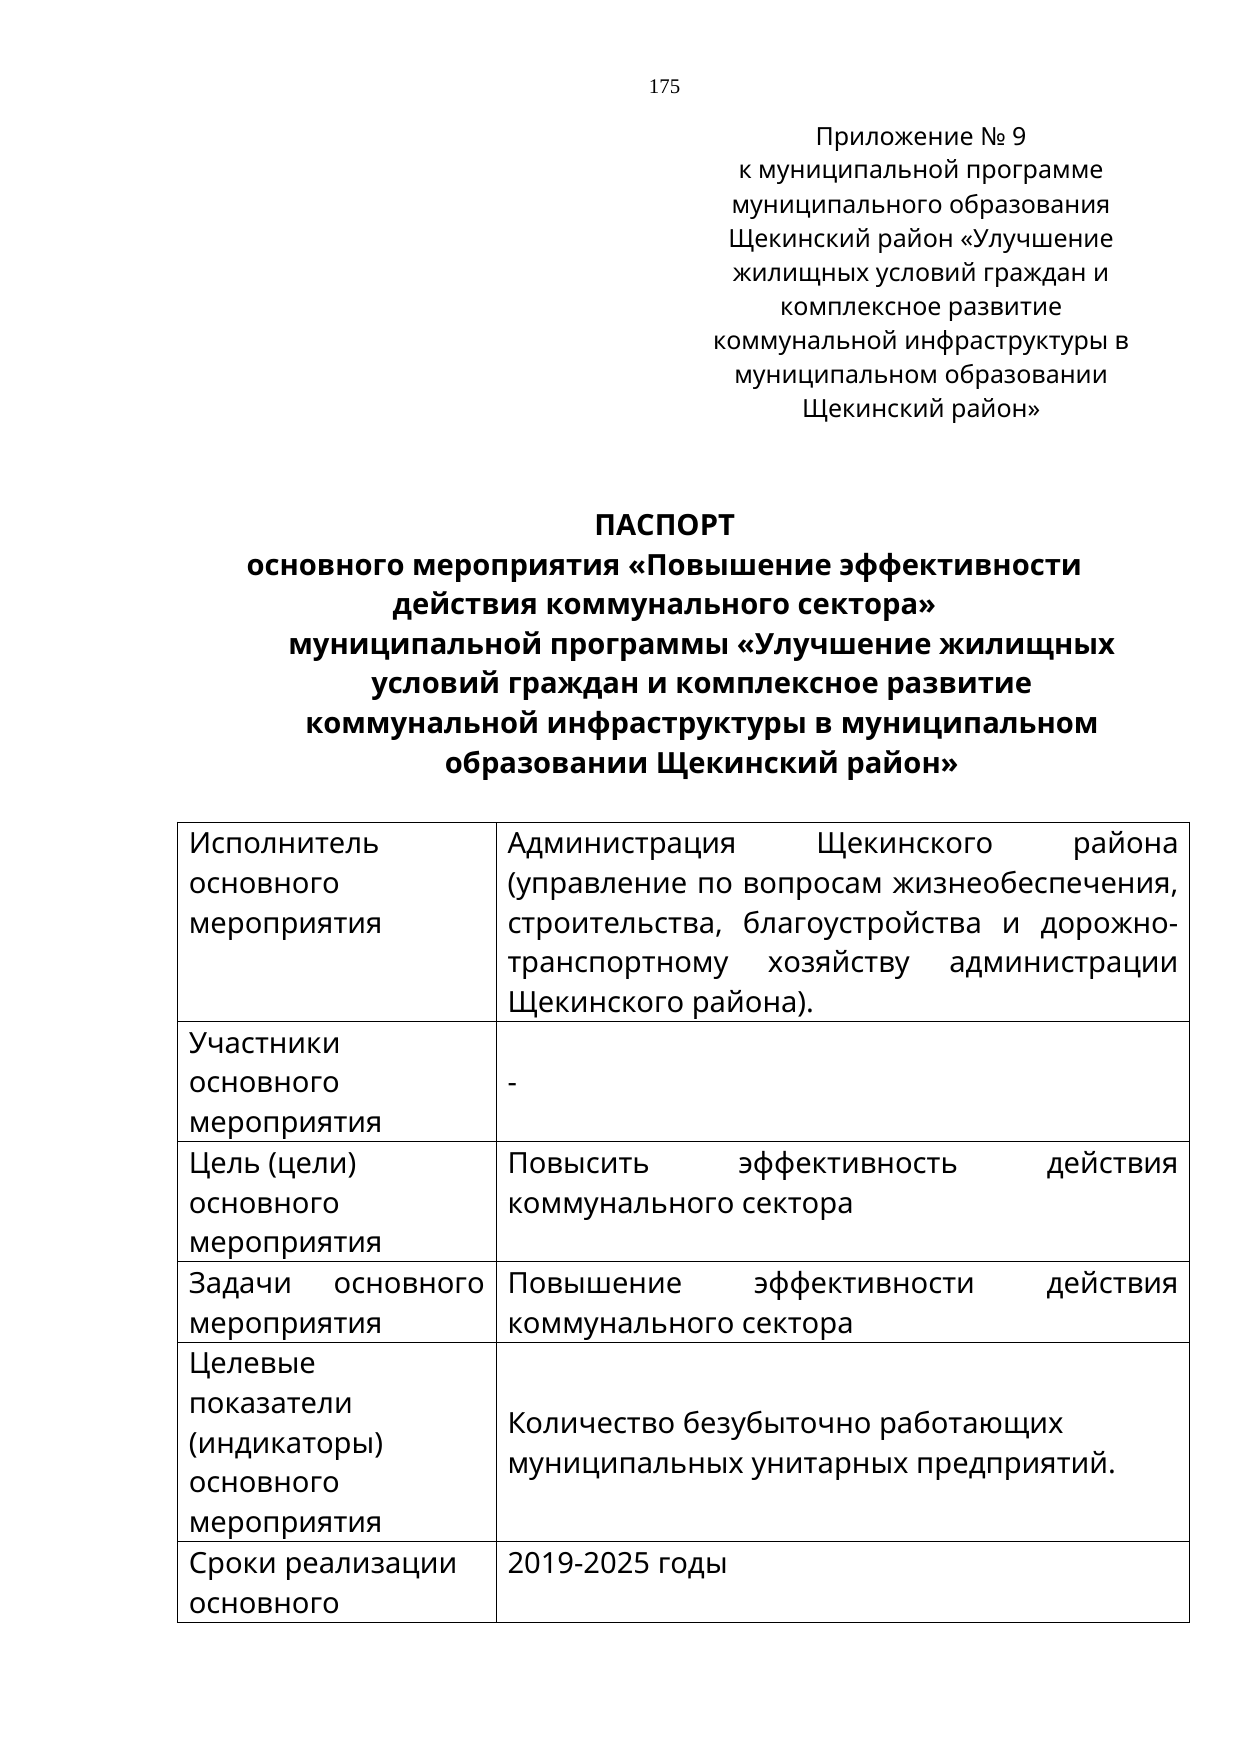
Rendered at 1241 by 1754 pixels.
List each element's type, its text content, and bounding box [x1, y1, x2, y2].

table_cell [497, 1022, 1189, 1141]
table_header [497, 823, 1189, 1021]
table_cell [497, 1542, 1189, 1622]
text основного мероприятия «Повышение эффективности действия коммунального сектора» [177, 544, 1152, 623]
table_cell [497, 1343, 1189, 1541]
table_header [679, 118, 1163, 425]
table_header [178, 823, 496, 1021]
text ПАСПОРТ [177, 504, 1152, 544]
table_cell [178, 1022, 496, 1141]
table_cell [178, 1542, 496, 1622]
text муниципальной программы «Улучшение жилищных условий граждан и комплексное развитие коммунальной инфраструктуры в муниципальном образовании Щекинский район» [252, 623, 1152, 782]
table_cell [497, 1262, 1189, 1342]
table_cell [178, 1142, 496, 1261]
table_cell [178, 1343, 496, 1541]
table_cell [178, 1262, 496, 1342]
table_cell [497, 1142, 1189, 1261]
